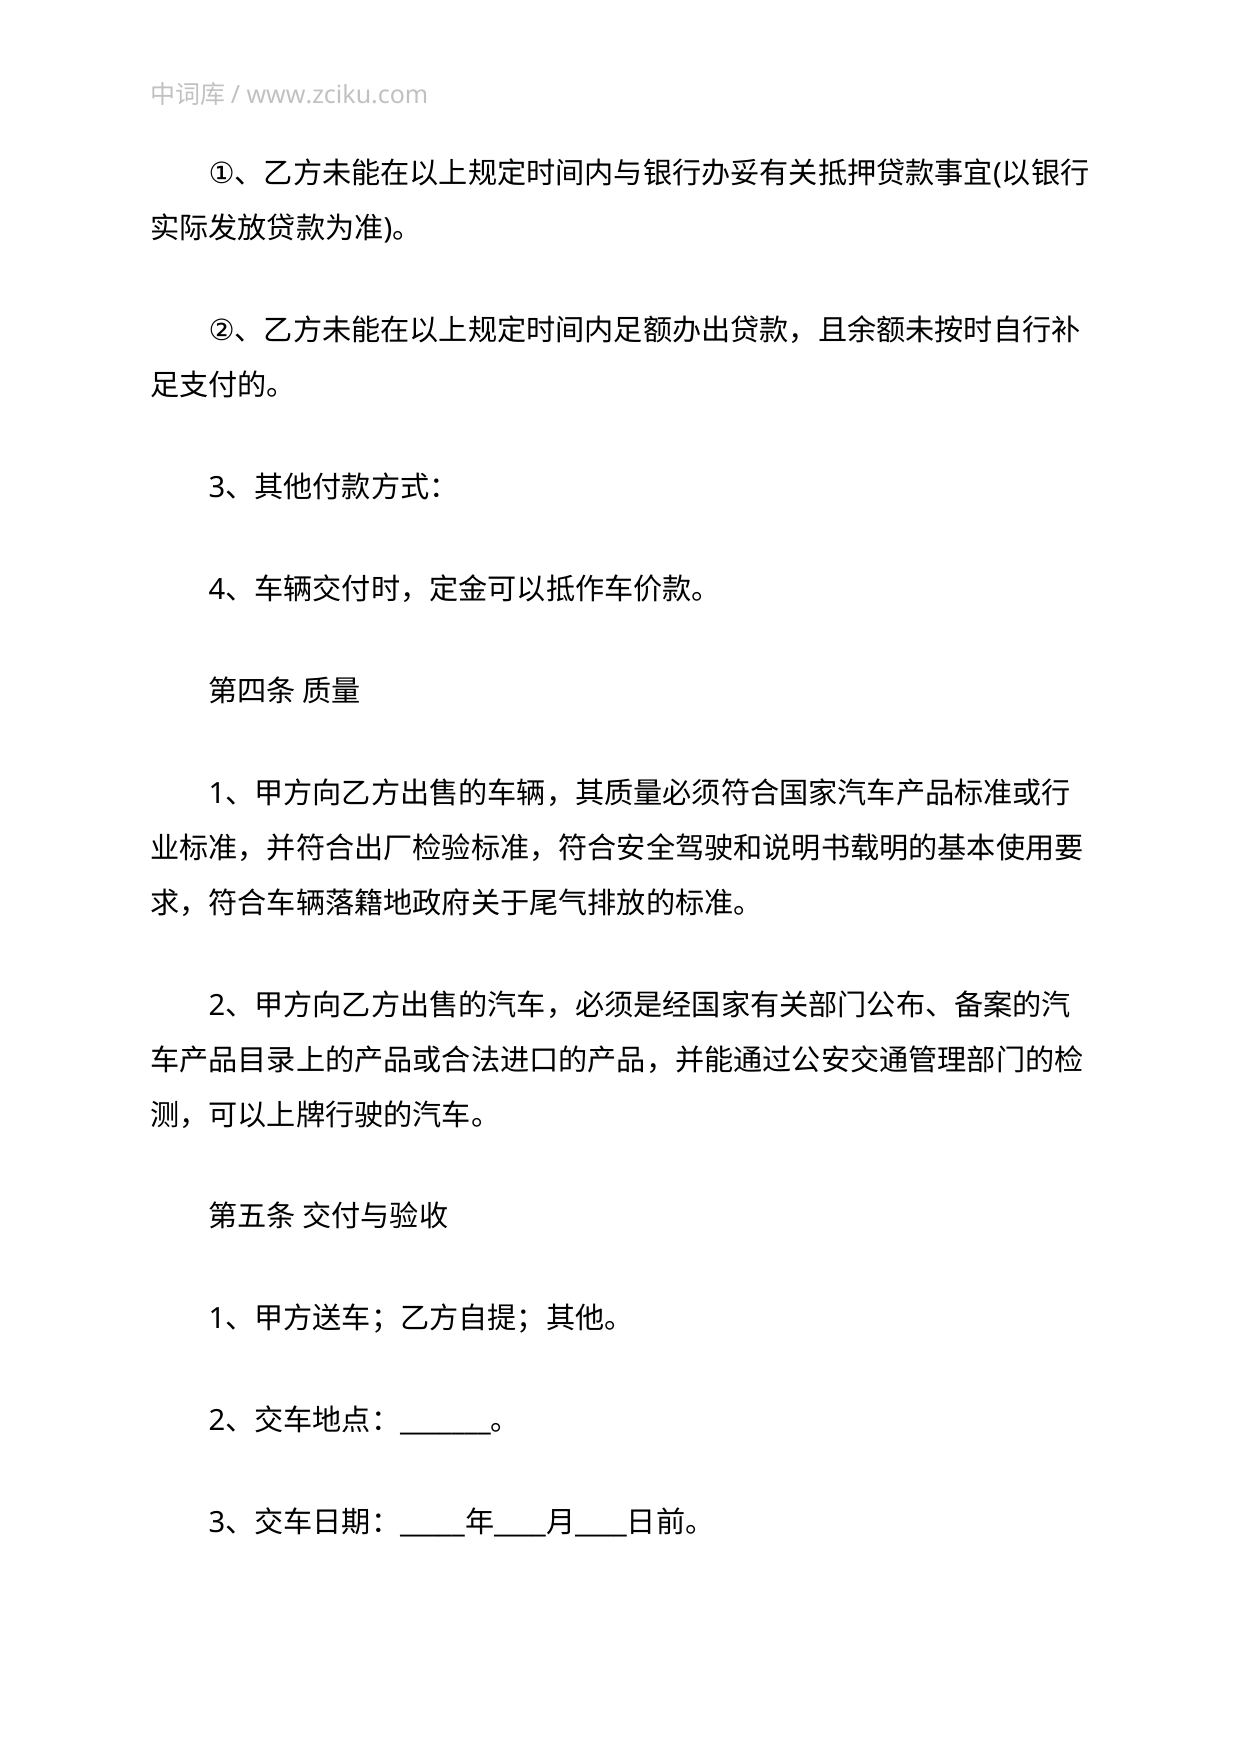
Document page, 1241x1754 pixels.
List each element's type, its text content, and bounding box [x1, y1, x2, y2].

text 4、车辆交付时，定金可以抵作车价款。 [150, 566, 1090, 608]
text 2、甲方向乙方出售的汽车，必须是经国家有关部门公布、备案的汽车产品目录上的产品或合法进口的产品，并能通过公安交通管理部门的检测，可以上牌行驶的汽车。 [150, 981, 1090, 1133]
text 第四条 质量 [150, 668, 1090, 710]
text 第五条 交付与验收 [150, 1193, 1090, 1235]
text 1、甲方送车；乙方自提；其他。 [150, 1294, 1090, 1337]
text 3、交车日期：_____年____月____日前。 [150, 1498, 1090, 1541]
text ①、乙方未能在以上规定时间内与银行办妥有关抵押贷款事宜(以银行实际发放贷款为准)。 [150, 150, 1090, 247]
text 3、其他付款方式： [150, 464, 1090, 506]
text ②、乙方未能在以上规定时间内足额办出贷款，且余额未按时自行补足支付的。 [150, 307, 1090, 404]
text 2、交车地点：_______。 [150, 1397, 1090, 1439]
text 1、甲方向乙方出售的车辆，其质量必须符合国家汽车产品标准或行业标准，并符合出厂检验标准，符合安全驾驶和说明书载明的基本使用要求，符合车辆落籍地政府关于尾气排放的标准。 [150, 769, 1090, 922]
